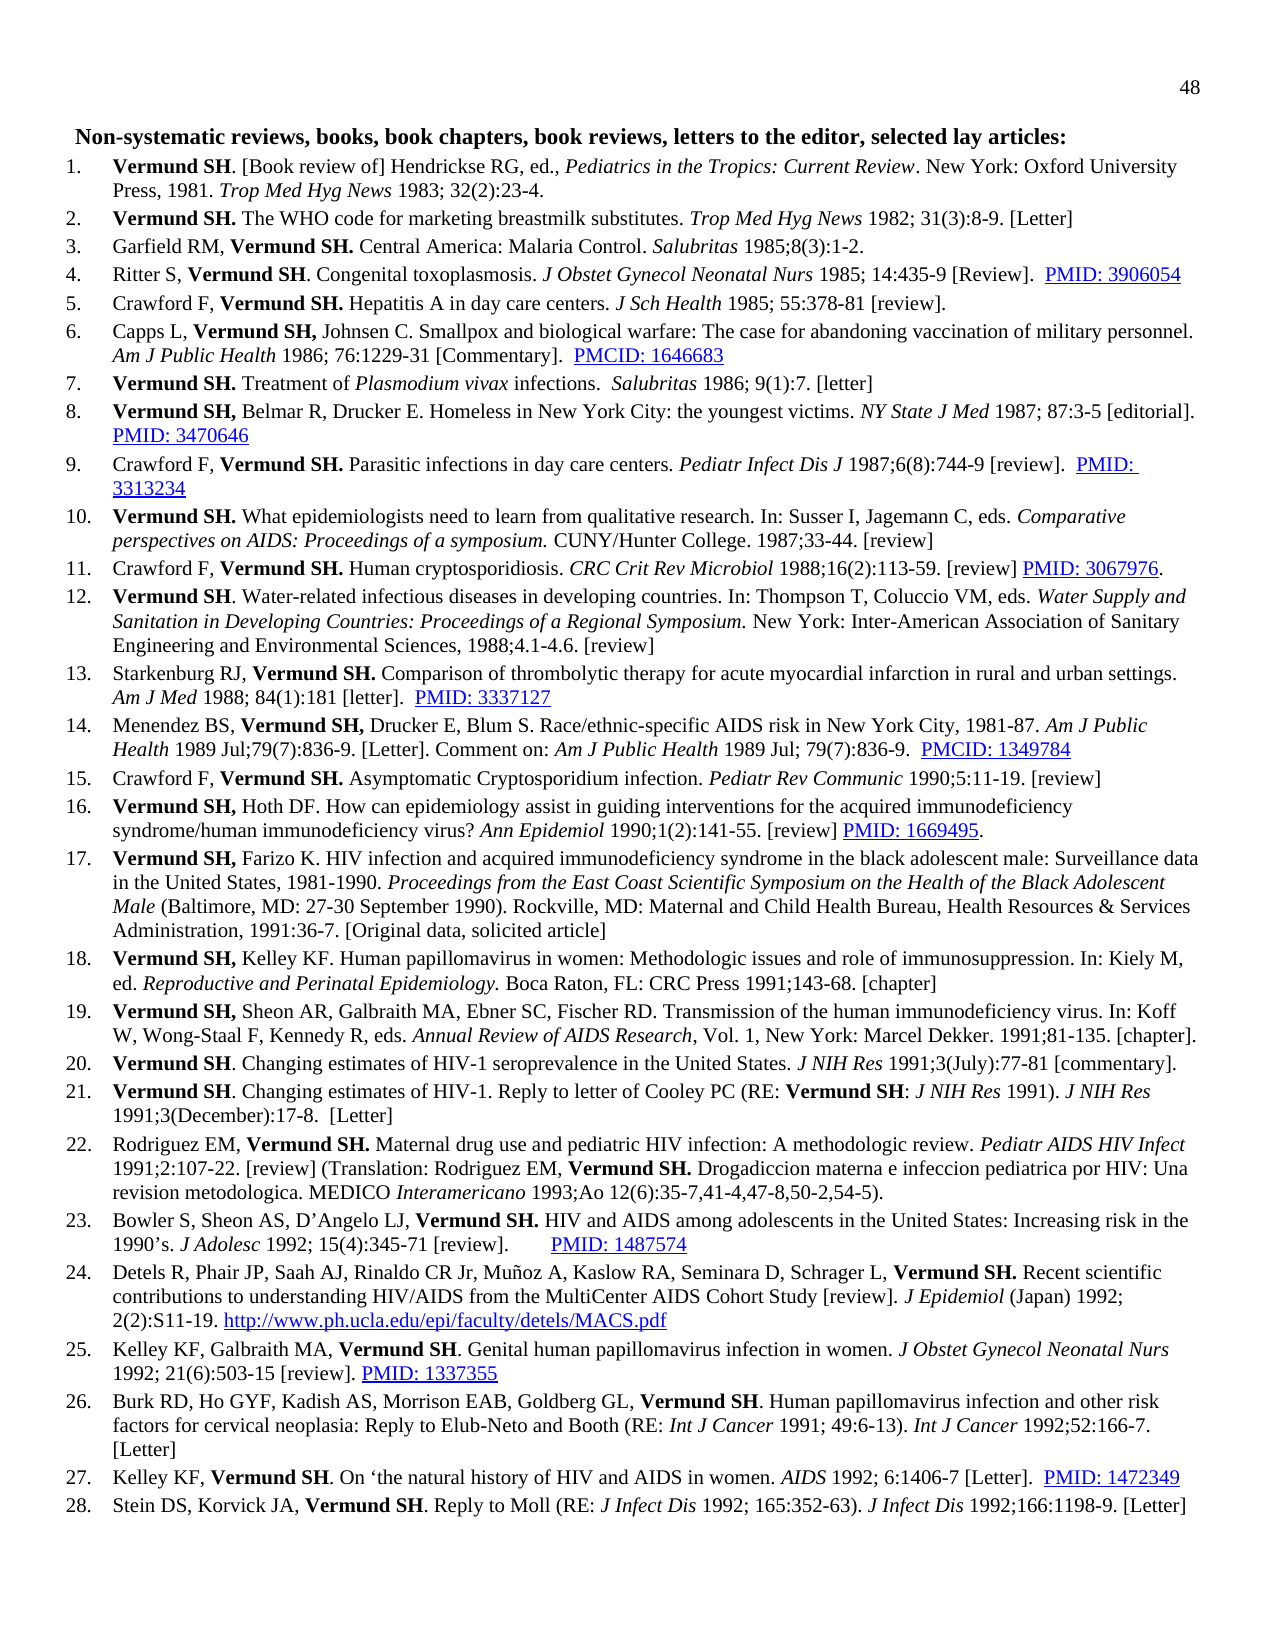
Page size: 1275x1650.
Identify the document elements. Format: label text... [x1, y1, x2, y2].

list Garfield RM, Vermund SH. Central America: Malaria Control. Salubritas 1985;8(3):1-2. [66, 234, 1200, 258]
list Stein DS, Korvick JA, Vermund SH. Reply to Moll (RE: J Infect Dis 1992; 165:352-63). J Infect Dis 1992;166:1198-9. [Letter] [66, 1493, 1200, 1517]
list Bowler S, Sheon AS, D’Angelo LJ, Vermund SH. HIV and AIDS among adolescents in the United States: Increasing risk in the 1990’s. J Adolesc 1992; 15(4):345-71 [review]. PMID: 1487574 [66, 1208, 1200, 1256]
list Burk RD, Ho GYF, Kadish AS, Morrison EAB, Goldberg GL, Vermund SH. Human papillomavirus infection and other risk factors for cervical neoplasia: Reply to Elub-Neto and Booth (RE: Int J Cancer 1991; 49:6-13). Int J Cancer 1992;52:166-7. [Letter] [66, 1389, 1200, 1461]
list Vermund SH. Water-related infectious diseases in developing countries. In: Thompson T, Coluccio VM, eds. Water Supply and Sanitation in Developing Countries: Proceedings of a Regional Symposium. New York: Inter-American Association of Sanitary Engineering and Environmental Sciences, 1988;4.1-4.6. [review] [66, 584, 1200, 657]
list Vermund SH. What epidemiologists need to learn from qualitative research. In: Susser I, Jagemann C, eds. Comparative perspectives on AIDS: Proceedings of a symposium. CUNY/Hunter College. 1987;33-44. [review] [66, 504, 1200, 552]
list Starkenburg RJ, Vermund SH. Comparison of thrombolytic therapy for acute myocardial infarction in rural and urban settings. Am J Med 1988; 84(1):181 [letter]. PMID: 3337127 [66, 661, 1200, 709]
list Crawford F, Vermund SH. Hepatitis A in day care centers. J Sch Health 1985; 55:378-81 [review]. [66, 291, 1200, 315]
list Vermund SH, Farizo K. HIV infection and acquired immunodeficiency syndrome in the black adolescent male: Surveillance data in the United States, 1981-1990. Proceedings from the East Coast Scientific Symposium on the Health of the Black Adolescent Male (Baltimore, MD: 27-30 September 1990). Rockville, MD: Maternal and Child Health Bureau, Health Resources & Services Administration, 1991:36-7. [Original data, solicited article] [66, 846, 1200, 942]
list Menendez BS, Vermund SH, Drucker E, Blum S. Race/ethnic-specific AIDS risk in New York City, 1981-87. Am J Public Health 1989 Jul;79(7):836-9. [Letter]. Comment on: Am J Public Health 1989 Jul; 79(7):836-9. PMCID: 1349784 [66, 713, 1200, 761]
list Vermund SH. Changing estimates of HIV-1. Reply to letter of Cooley PC (RE: Vermund SH: J NIH Res 1991). J NIH Res 1991;3(December):17-8. [Letter] [66, 1079, 1200, 1127]
list Vermund SH, Sheon AR, Galbraith MA, Ebner SC, Fischer RD. Transmission of the human immunodeficiency virus. In: Koff W, Wong-Staal F, Kennedy R, eds. Annual Review of AIDS Research, Vol. 1, New York: Marcel Dekker. 1991;81-135. [chapter]. [66, 999, 1200, 1047]
list Vermund SH, Hoth DF. How can epidemiology assist in guiding interventions for the acquired immunodeficiency syndrome/human immunodeficiency virus? Ann Epidemiol 1990;1(2):141-55. [review] PMID: 1669495. [66, 794, 1200, 842]
list Vermund SH, Belmar R, Drucker E. Homeless in New York City: the youngest victims. NY State J Med 1987; 87:3-5 [editorial]. PMID: 3470646 [66, 399, 1200, 447]
list Vermund SH. Changing estimates of HIV-1 seroprevalence in the United States. J NIH Res 1991;3(July):77-81 [commentary]. [66, 1051, 1200, 1075]
list Crawford F, Vermund SH. Parasitic infections in day care centers. Pediatr Infect Dis J 1987;6(8):744-9 [review]. PMID: 3313234 [66, 452, 1200, 500]
list Vermund SH. [Book review of] Hendrickse RG, ed., Pediatrics in the Tropics: Current Review. New York: Oxford University Press, 1981. Trop Med Hyg News 1983; 32(2):23-4. [66, 154, 1200, 202]
list Kelley KF, Galbraith MA, Vermund SH. Genital human papillomavirus infection in women. J Obstet Gynecol Neonatal Nurs 1992; 21(6):503-15 [review]. PMID: 1337355 [66, 1336, 1200, 1384]
list Detels R, Phair JP, Saah AJ, Rinaldo CR Jr, Muñoz A, Kaslow RA, Seminara D, Schrager L, Vermund SH. Recent scientific contributions to understanding HIV/AIDS from the MultiCenter AIDS Cohort Study [review]. J Epidemiol (Japan) 1992; 2(2):S11-19. http://www.ph.ucla.edu/epi/faculty/detels/MACS.pdf [66, 1260, 1200, 1332]
list Rodriguez EM, Vermund SH. Maternal drug use and pediatric HIV infection: A methodologic review. Pediatr AIDS HIV Infect 1991;2:107-22. [review] (Translation: Rodriguez EM, Vermund SH. Drogadiccion materna e infeccion pediatrica por HIV: Una revision metodologica. MEDICO Interamericano 1993;Ao 12(6):35-7,41-4,47-8,50-2,54-5). [66, 1131, 1200, 1204]
list Capps L, Vermund SH, Johnsen C. Smallpox and biological warfare: The case for abandoning vaccination of military personnel. Am J Public Health 1986; 76:1229-31 [Commentary]. PMCID: 1646683 [66, 319, 1200, 367]
list Vermund SH, Kelley KF. Human papillomavirus in women: Methodologic issues and role of immunosuppression. In: Kiely M, ed. Reproductive and Perinatal Epidemiology. Boca Raton, FL: CRC Press 1991;143-68. [chapter] [66, 946, 1200, 994]
list Ritter S, Vermund SH. Congenital toxoplasmosis. J Obstet Gynecol Neonatal Nurs 1985; 14:435-9 [Review]. PMID: 3906054 [66, 262, 1200, 286]
list Crawford F, Vermund SH. Human cryptosporidiosis. CRC Crit Rev Microbiol 1988;16(2):113-59. [review] PMID: 3067976. [66, 556, 1200, 580]
list Crawford F, Vermund SH. Asymptomatic Cryptosporidium infection. Pediatr Rev Communic 1990;5:11-19. [review] [66, 765, 1200, 789]
text Non-systematic reviews, books, book chapters, book reviews, letters to the editor, selected lay articles: [75, 123, 1200, 149]
list Kelley KF, Vermund SH. On ‘the natural history of HIV and AIDS in women. AIDS 1992; 6:1406-7 [Letter]. PMID: 1472349 [66, 1465, 1200, 1489]
list Vermund SH. The WHO code for marketing breastmilk substitutes. Trop Med Hyg News 1982; 31(3):8-9. [Letter] [66, 206, 1200, 230]
list Vermund SH. Treatment of Plasmodium vivax infections. Salubritas 1986; 9(1):7. [letter] [66, 371, 1200, 395]
